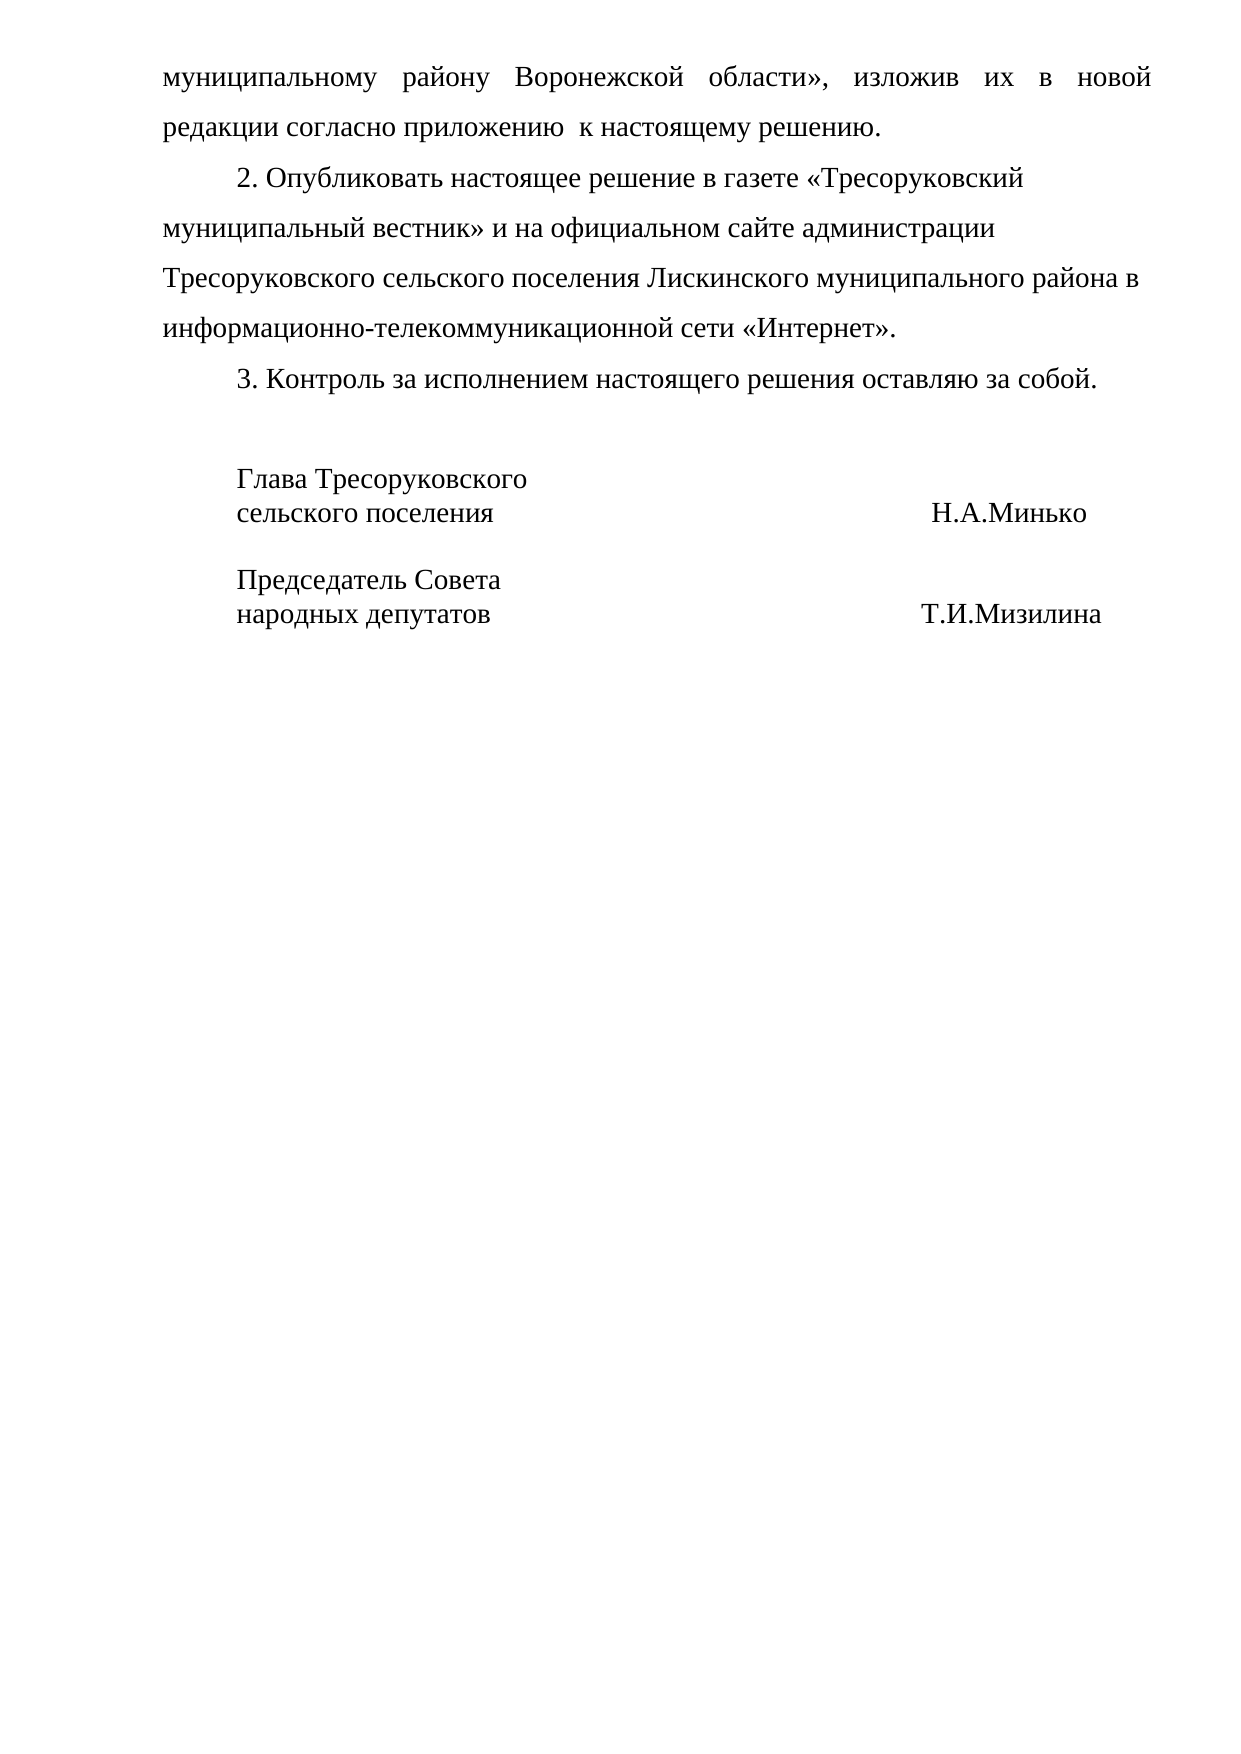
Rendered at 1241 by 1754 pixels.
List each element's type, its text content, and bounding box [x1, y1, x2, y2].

text 3. Контроль за исполнением настоящего решения оставляю за собой. [162, 361, 1152, 394]
text 2. Опубликовать настоящее решение в газете «Тресоруковский муниципальный вестник» и на официальном сайте администрации Тресоруковского сельского поселения Лискинского муниципального района в информационно-телекоммуникационной сети «Интернет». [162, 160, 1152, 344]
text народных депутатов Т.И.Мизилина [162, 596, 1152, 629]
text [162, 59, 1152, 143]
text Глава Тресоруковского [162, 462, 1152, 495]
text сельского поселения Н.А.Минько [162, 495, 1152, 529]
text Председатель Совета [162, 562, 1152, 596]
